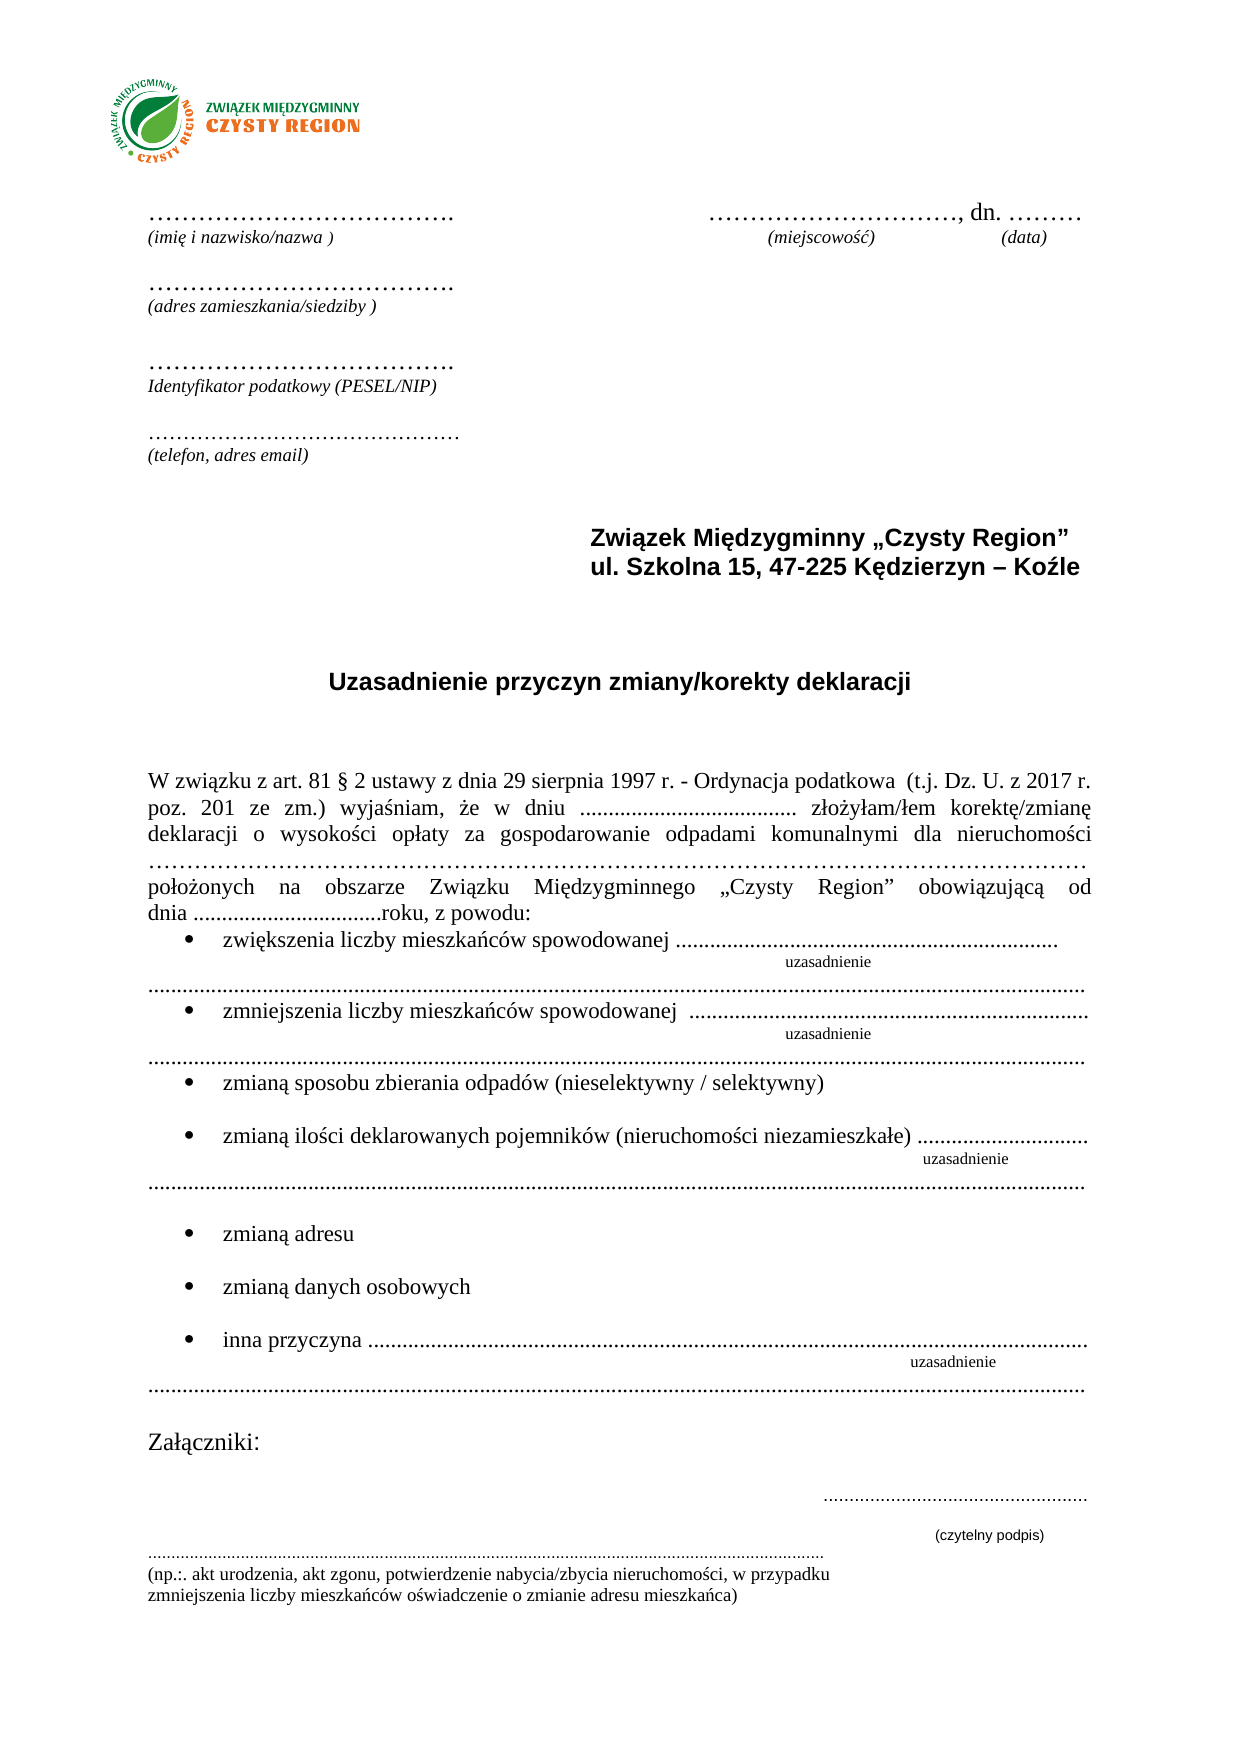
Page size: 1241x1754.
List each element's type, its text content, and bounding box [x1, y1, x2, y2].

list zmianą adresu [185, 1220, 1093, 1247]
text ……………………………………… [148, 420, 1093, 444]
text ………………………………. …………………………, dn. ……… [148, 197, 1093, 226]
text (np.:. akt urodzenia, akt zgonu, potwierdzenie nabycia/zbycia nieruchomości, w przypadku [148, 1562, 1093, 1584]
list inna przyczyna .............................................................................................................................. [185, 1326, 1093, 1352]
text (telefon, adres email) [148, 444, 1093, 466]
list zmianą danych osobowych [185, 1273, 1093, 1299]
text uzasadnienie [148, 1148, 1093, 1168]
list zmianą sposobu zbierania odpadów (nieselektywny / selektywny) [185, 1069, 1093, 1096]
list zmniejszenia liczby mieszkańców spowodowanej ...................................................................... [185, 998, 1093, 1024]
text .................................................................................................................................................. [148, 1543, 1093, 1562]
picture [111, 79, 360, 163]
text ………………………………. [148, 346, 1093, 374]
list zmianą ilości deklarowanych pojemników (nieruchomości niezamieszkałe) .............................. [185, 1122, 1093, 1148]
text uzasadnienie [148, 1024, 1093, 1043]
text Załączniki: [148, 1426, 1093, 1455]
text Identyfikator podatkowy (PESEL/NIP) [148, 374, 1093, 396]
text Uzasadnienie przyczyn zmiany/korekty deklaracji [148, 667, 1093, 696]
text .................................................................................................................................................................... [148, 1371, 1093, 1398]
text .................................................................................................................................................................... [148, 1168, 1093, 1194]
text zmniejszenia liczby mieszkańców oświadczenie o zmianie adresu mieszkańca) [148, 1584, 1093, 1606]
text W związku z art. 81 § 2 ustawy z dnia 29 sierpnia 1997 r. - Ordynacja podatkowa (t.j. Dz. U. z 2017 r. poz. 201 ze zm.) wyjaśniam, że w dniu ...................................... złożyłam/łem korektę/zmianę deklaracji o wysokości opłaty za gospodarowanie odpadami komunalnymi dla nieruchomości ……………………………………………………………………………………………………………położonych na obszarze Związku Międzygminnego „Czysty Region” obowiązującą od dnia .................................roku, z powodu: [148, 768, 1093, 926]
text .................................................................................................................................................................... [148, 1043, 1093, 1069]
text uzasadnienie [148, 952, 1093, 971]
text (adres zamieszkania/siedziby ) [148, 295, 1093, 317]
list zwiększenia liczby mieszkańców spowodowanej ................................................................... [185, 926, 1093, 952]
text (imię i nazwisko/nazwa ) (miejscowość) (data) [148, 226, 1093, 247]
text (czytelny podpis) [148, 1526, 1093, 1543]
text uzasadnienie [148, 1352, 1093, 1371]
text ................................................... [148, 1483, 1093, 1505]
text .................................................................................................................................................................... [148, 971, 1093, 998]
text ………………………………. [148, 267, 1093, 295]
text ul. Szkolna 15, 47-225 Kędzierzyn – Koźle [516, 552, 1093, 609]
text Związek Międzygminny „Czysty Region” [590, 523, 1093, 552]
